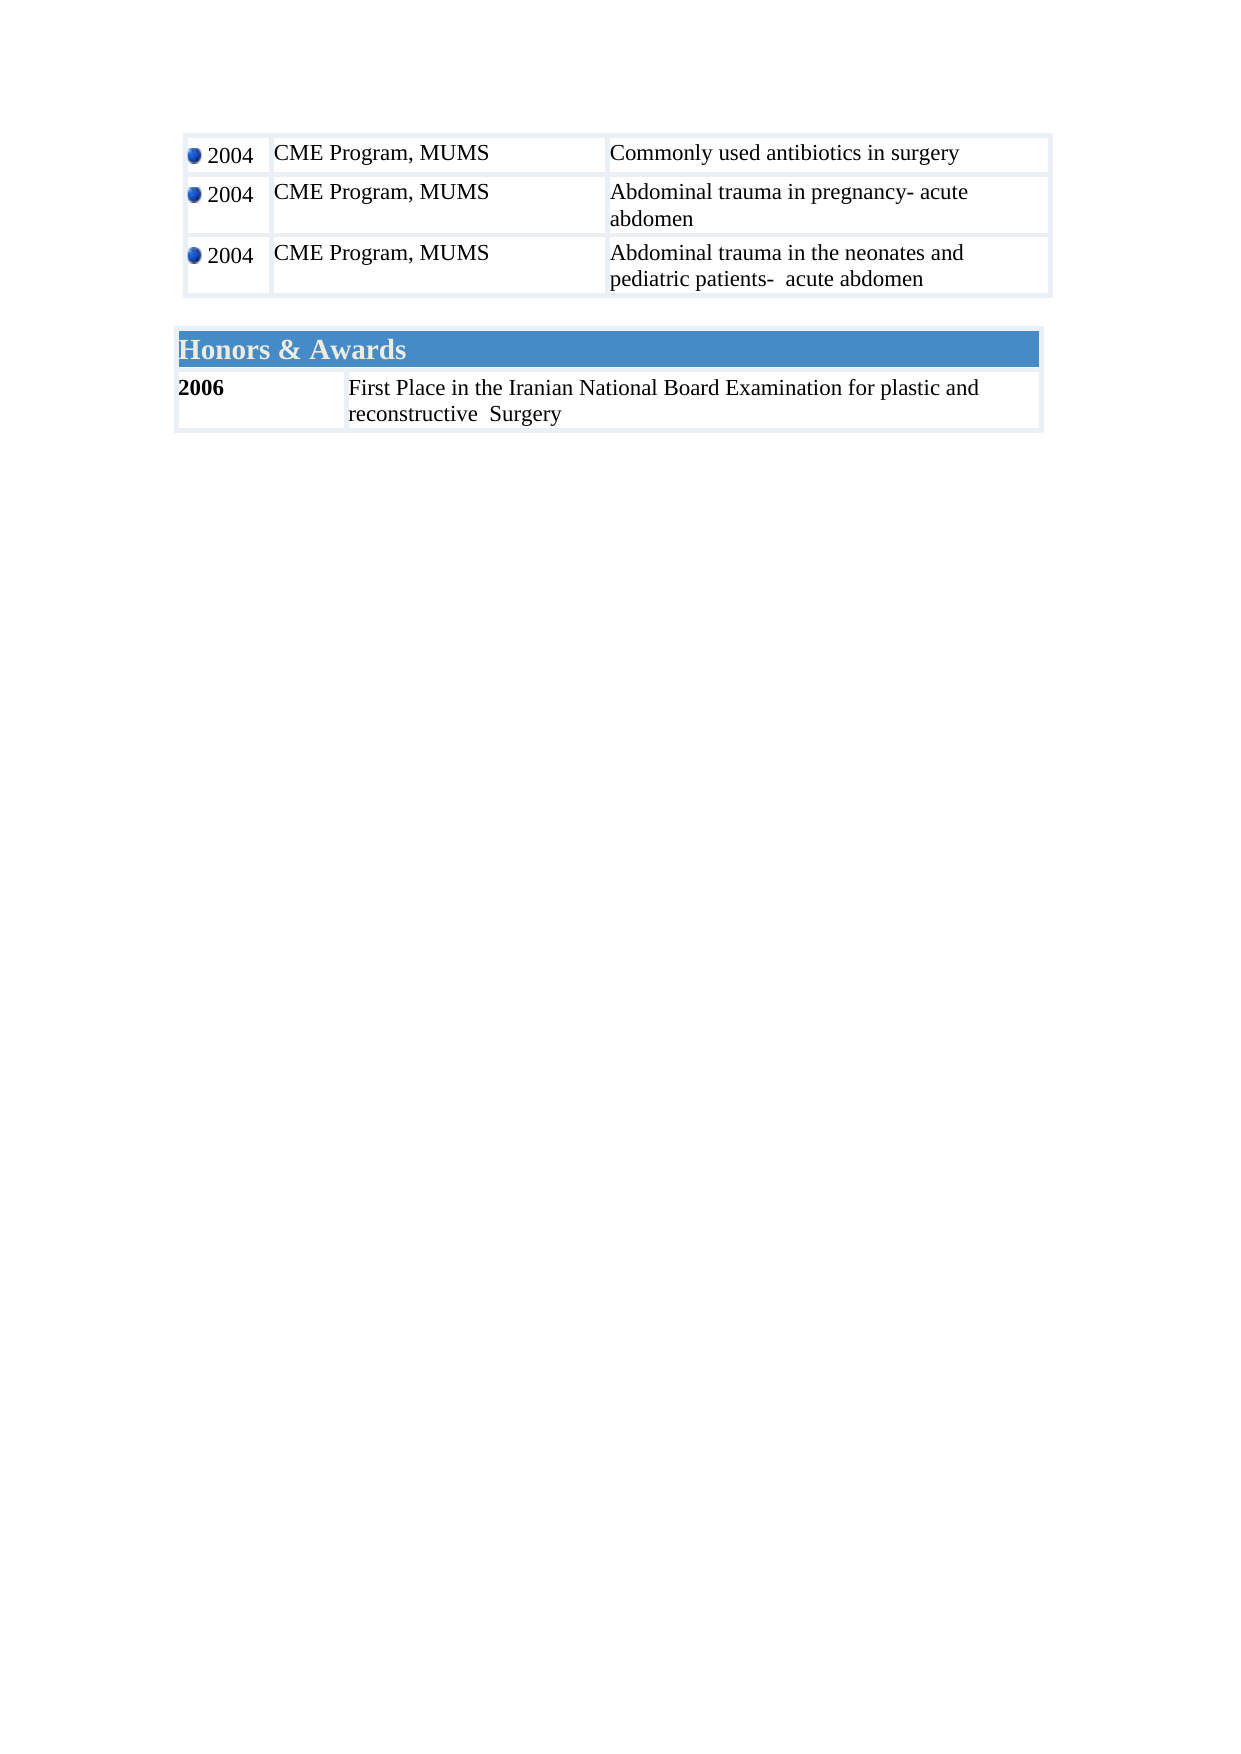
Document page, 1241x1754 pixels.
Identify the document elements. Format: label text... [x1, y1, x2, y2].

table_cell CME Program, MUMS [274, 237, 605, 293]
table_cell Commonly used antibiotics in surgery [610, 138, 1048, 172]
table_cell in the Iranian National Board Examination for plastic and reconstructive Surgery [349, 372, 1039, 428]
table_cell 2004 [188, 177, 269, 232]
table_cell 2004 [188, 237, 269, 293]
table_cell CME Program, MUMS [274, 138, 605, 172]
picture [187, 148, 202, 164]
table_cell Abdominal trauma in the neonates and pediatric patients- acute abdomen [610, 237, 1048, 293]
table_cell 2004 [188, 138, 269, 172]
table_header Honors & Awards [179, 331, 1039, 367]
table_cell 2006 [179, 372, 344, 428]
picture [187, 187, 202, 203]
table_cell Abdominal trauma in pregnancy- acute abdomen [610, 177, 1048, 232]
picture [187, 247, 202, 264]
table_cell CME Program, MUMS [274, 177, 605, 232]
